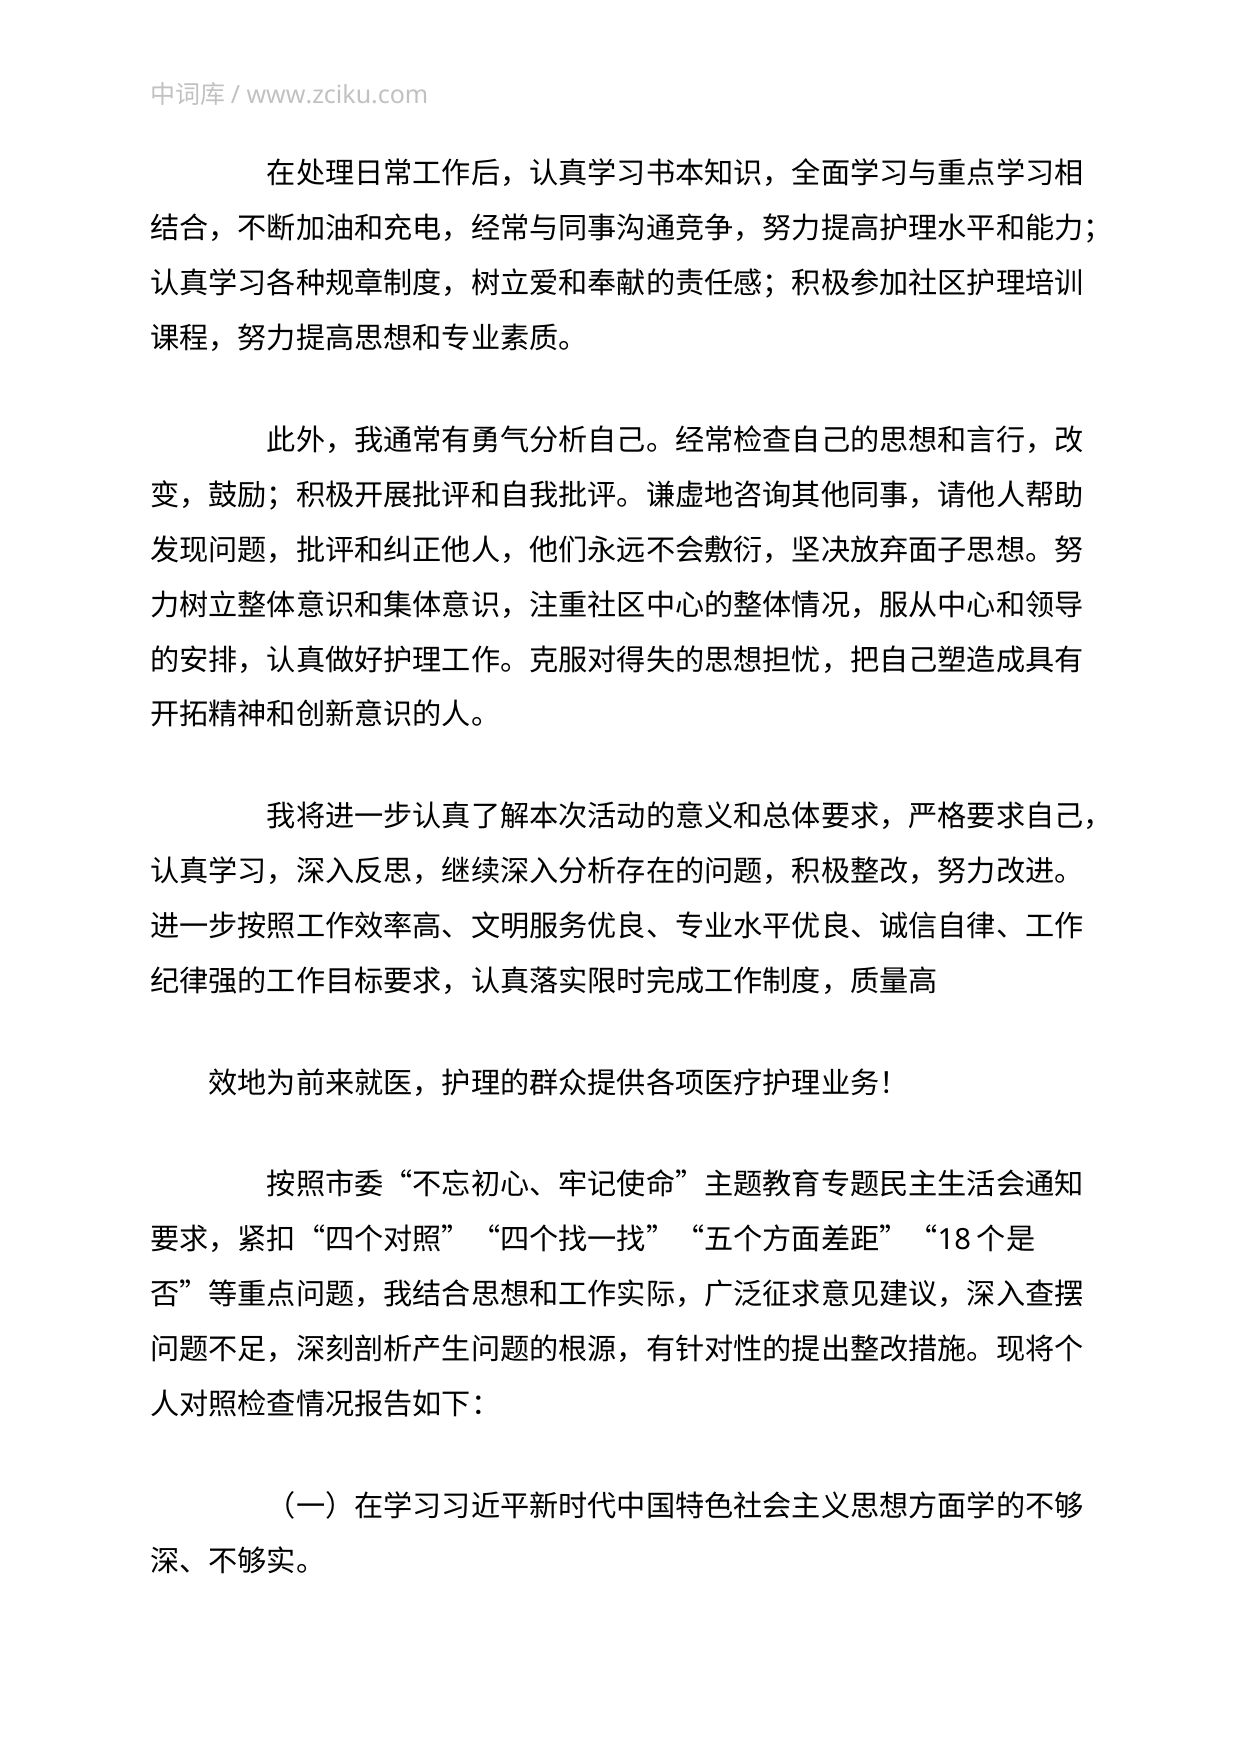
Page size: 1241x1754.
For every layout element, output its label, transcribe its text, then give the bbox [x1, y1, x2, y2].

text 此外，我通常有勇气分析自己。经常检查自己的思想和言行，改变，鼓励；积极开展批评和自我批评。谦虚地咨询其他同事，请他人帮助发现问题，批评和纠正他人，他们永远不会敷衍，坚决放弃面子思想。努力树立整体意识和集体意识，注重社区中心的整体情况，服从中心和领导的安排，认真做好护理工作。克服对得失的思想担忧，把自己塑造成具有开拓精神和创新意识的人。 [150, 416, 1090, 733]
text 效地为前来就医，护理的群众提供各项医疗护理业务！ [150, 1059, 1090, 1101]
text 按照市委“不忘初心、牢记使命”主题教育专题民主生活会通知要求，紧扣“四个对照”“四个找一找”“五个方面差距”“18个是否”等重点问题，我结合思想和工作实际，广泛征求意见建议，深入查摆问题不足，深刻剖析产生问题的根源，有针对性的提出整改措施。现将个人对照检查情况报告如下： [150, 1161, 1090, 1423]
text 我将进一步认真了解本次活动的意义和总体要求，严格要求自己，认真学习，深入反思，继续深入分析存在的问题，积极整改，努力改进。进一步按照工作效率高、文明服务优良、专业水平优良、诚信自律、工作纪律强的工作目标要求，认真落实限时完成工作制度，质量高 [150, 793, 1090, 1000]
text 在处理日常工作后，认真学习书本知识，全面学习与重点学习相结合，不断加油和充电，经常与同事沟通竞争，努力提高护理水平和能力；认真学习各种规章制度，树立爱和奉献的责任感；积极参加社区护理培训课程，努力提高思想和专业素质。 [150, 150, 1090, 357]
text （一）在学习习近平新时代中国特色社会主义思想方面学的不够深、不够实。 [150, 1482, 1090, 1579]
